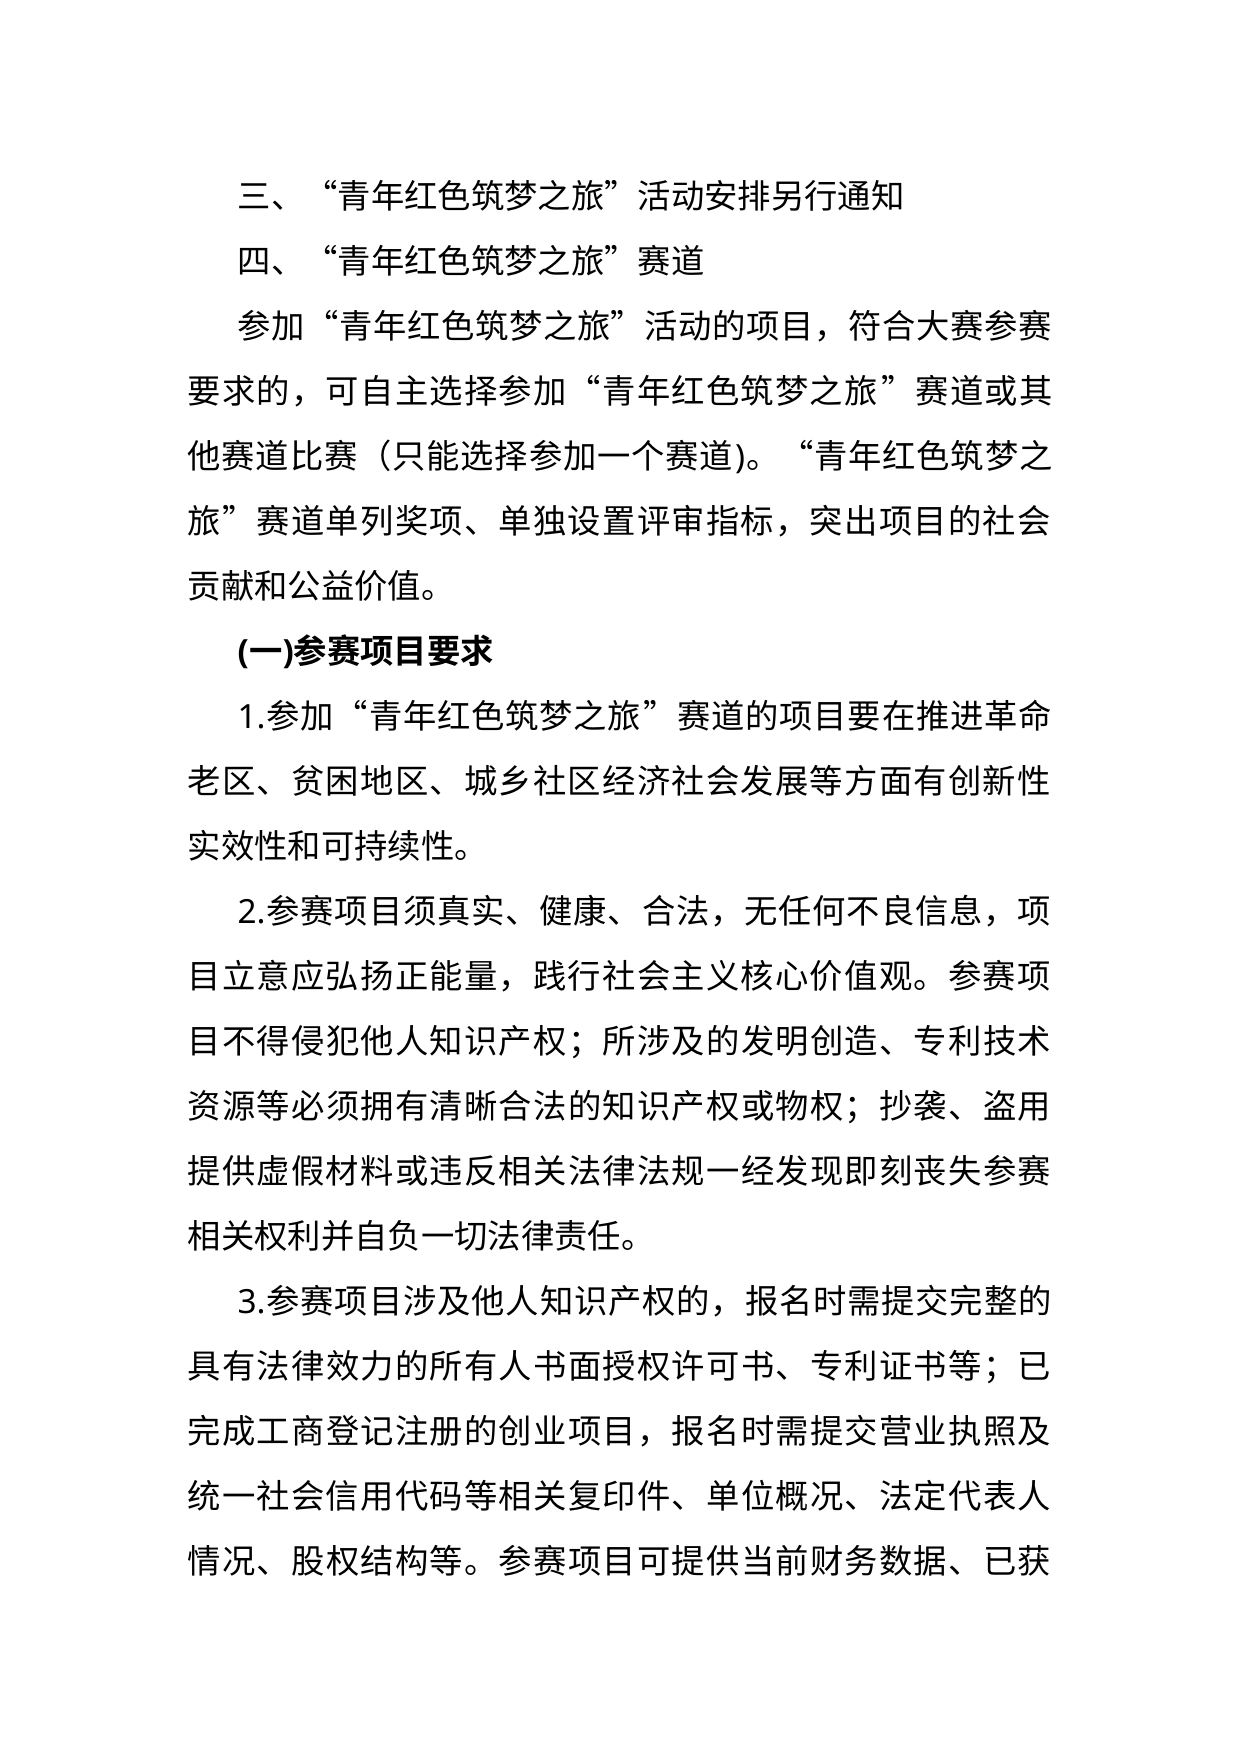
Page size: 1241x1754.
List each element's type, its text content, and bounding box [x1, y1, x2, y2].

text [187, 1267, 1053, 1592]
text 2.参赛项目须真实、健康、合法，无任何不良信息，项目立意应弘扬正能量，践行社会主义核心价值观。参赛项目不得侵犯他人知识产权；所涉及的发明创造、专利技术、资源等必须拥有清晰合法的知识产权或物权；抄袭、盗用、提供虚假材料或违反相关法律法规一经发现即刻丧失参赛相关权利并自负一切法律责任。 [187, 877, 1053, 1267]
text 1.参加“青年红色筑梦之旅”赛道的项目要在推进革命老区、贫困地区、城乡社区经济社会发展等方面有创新性、实效性和可持续性。 [187, 682, 1053, 877]
text 参加“青年红色筑梦之旅”活动的项目，符合大赛参赛要求的，可自主选择参加“青年红色筑梦之旅”赛道或其他赛道比赛（只能选择参加一个赛道)。“青年红色筑梦之旅”赛道单列奖项、单独设置评审指标，突出项目的社会贡献和公益价值。 [187, 292, 1053, 617]
text 三、“青年红色筑梦之旅”活动安排另行通知 [187, 162, 1053, 227]
text (一)参赛项目要求 [187, 617, 1053, 682]
text 四、“青年红色筑梦之旅”赛道 [187, 227, 1053, 292]
